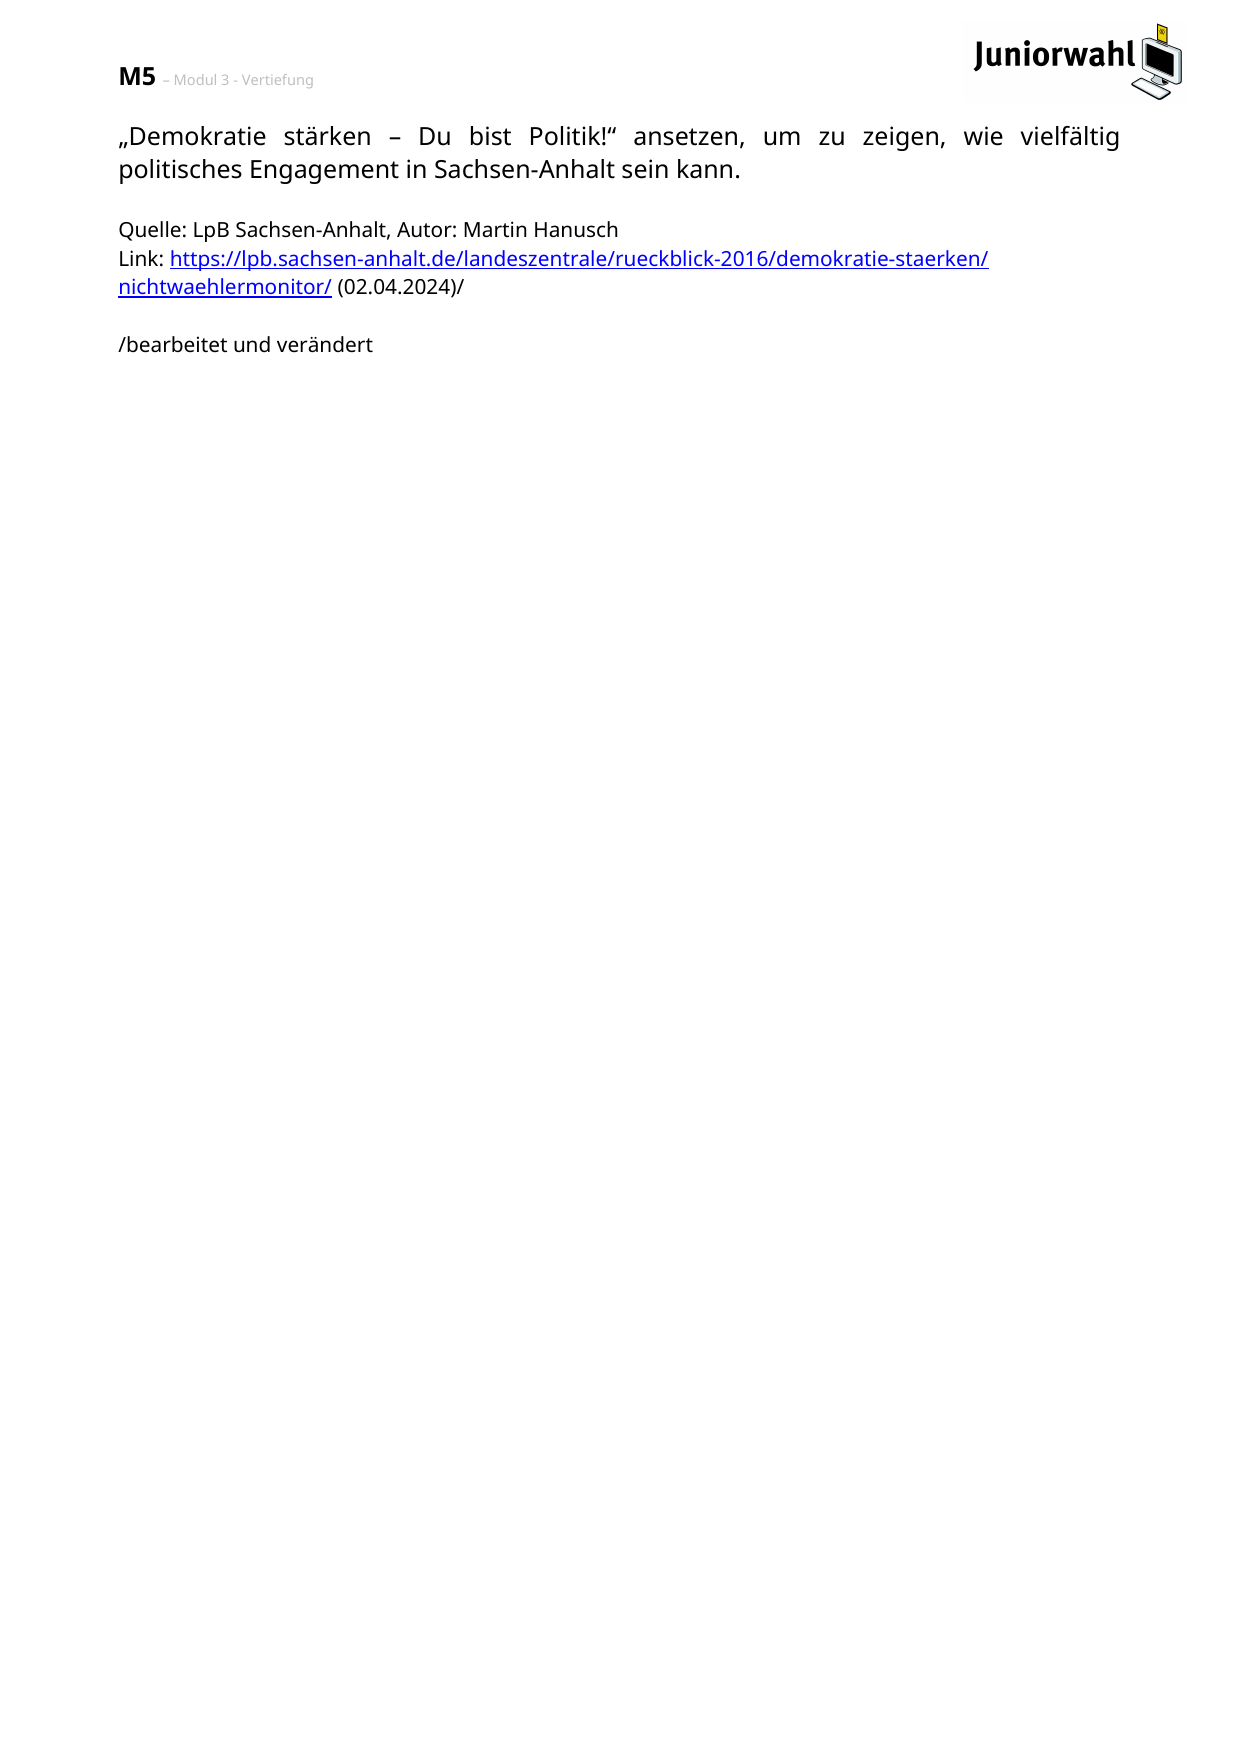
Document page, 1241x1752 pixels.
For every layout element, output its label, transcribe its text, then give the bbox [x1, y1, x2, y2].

text /bearbeitet und verändert [118, 330, 1122, 358]
picture [961, 21, 1187, 103]
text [118, 118, 1122, 186]
text Quelle: LpB Sachsen-Anhalt, Autor: Martin Hanusch Link: https://lpb.sachsen-anhalt.de/landeszentrale/rueckblick-2016/demokratie-staerken/nichtwaehlermonitor/ (02.04.2024)/ [118, 215, 1122, 301]
